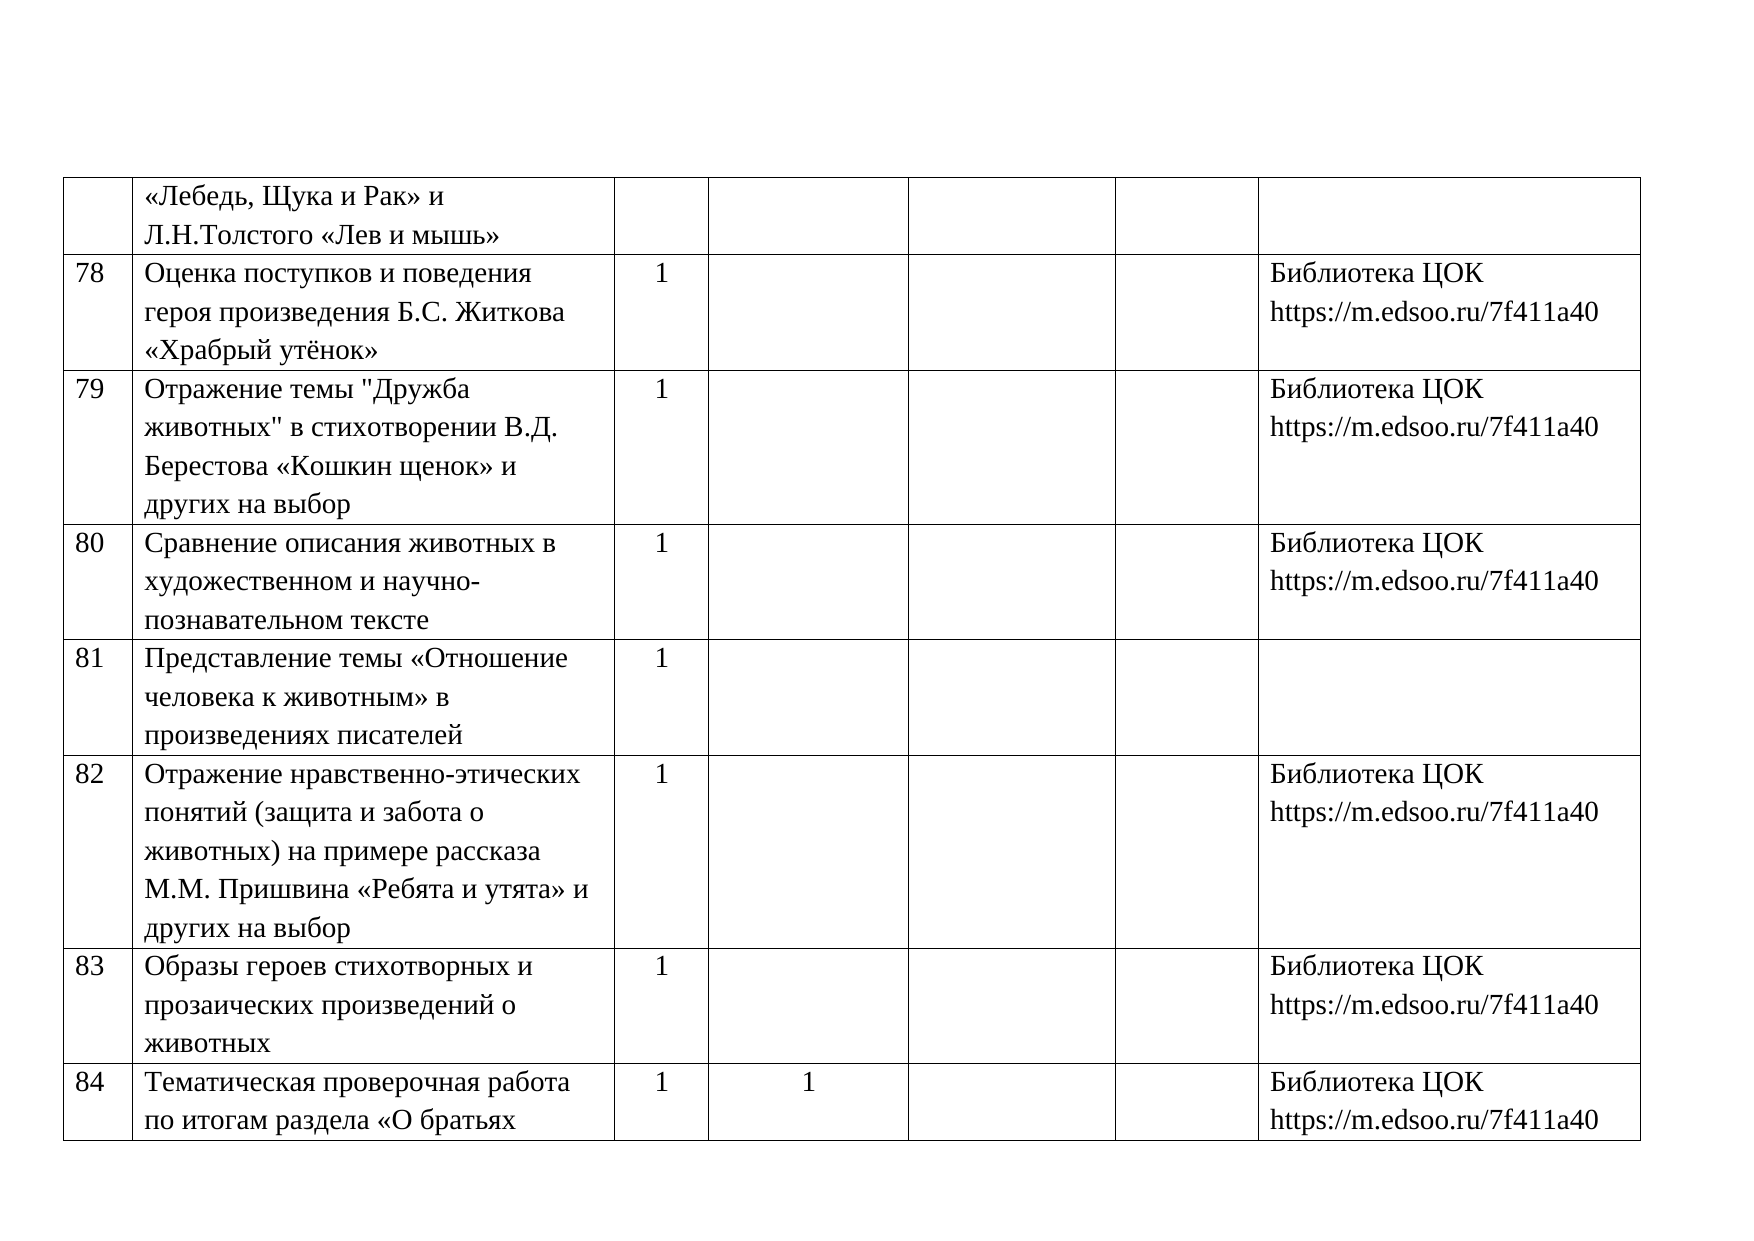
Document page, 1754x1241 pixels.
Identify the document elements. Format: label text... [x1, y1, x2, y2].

table_cell [709, 640, 908, 755]
table_cell Библиотека ЦОК https://m.edsoo.ru/7f411a40 [1259, 371, 1640, 524]
table_cell Отражение темы "Дружба животных" в стихотворении В.Д. Берестова «Кошкин щенок» и других на выбор [133, 371, 614, 524]
table_cell Оценка поступков и поведения героя произведения Б.С. Житкова «Храбрый утёнок» [133, 255, 614, 370]
table_cell 81 [64, 640, 132, 755]
table_cell Образы героев стихотворных и прозаических произведений о животных [133, 949, 614, 1063]
table_cell [709, 756, 908, 947]
table_cell [909, 756, 1115, 947]
table_cell Отражение нравственно-этических понятий (защита и забота о животных) на примере рассказа М.М. Пришвина «Ребята и утята» и других на выбор [133, 756, 614, 947]
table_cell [133, 1064, 614, 1140]
table_cell [709, 178, 908, 254]
table_cell [1116, 178, 1258, 254]
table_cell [1259, 255, 1640, 370]
table_cell [909, 371, 1115, 524]
table_cell [909, 178, 1115, 254]
table_cell [909, 255, 1115, 370]
table_cell Представление темы «Отношение человека к животным» в произведениях писателей [133, 640, 614, 755]
table_cell [909, 949, 1115, 1063]
table_cell [1116, 371, 1258, 524]
table_cell 1 [615, 756, 708, 947]
table_cell 1 [615, 640, 708, 755]
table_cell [1259, 1064, 1640, 1140]
table_cell [1116, 949, 1258, 1063]
table_cell 83 [64, 949, 132, 1063]
table_cell 82 [64, 756, 132, 947]
table_cell 84 [64, 1064, 132, 1140]
table_cell [909, 525, 1115, 639]
table_cell [1116, 640, 1258, 755]
table_cell [1259, 640, 1640, 755]
table_cell [1116, 255, 1258, 370]
table_cell [709, 371, 908, 524]
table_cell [133, 178, 614, 254]
table_cell 1 [615, 949, 708, 1063]
table_cell [1116, 756, 1258, 947]
table_cell [1116, 525, 1258, 639]
table_cell Библиотека ЦОК https://m.edsoo.ru/7f411a40 [1259, 525, 1640, 639]
table_cell [909, 1064, 1115, 1140]
table_cell 1 [615, 1064, 708, 1140]
table_cell 1 [615, 255, 708, 370]
table_cell 77 [64, 178, 132, 254]
table_cell [709, 949, 908, 1063]
table_cell Библиотека ЦОК https://m.edsoo.ru/7f411a40 [1259, 756, 1640, 947]
table_cell 1 [615, 525, 708, 639]
table_cell 80 [64, 525, 132, 639]
table_cell [709, 255, 908, 370]
table_cell 79 [64, 371, 132, 524]
table_cell 1 [709, 1064, 908, 1140]
table_cell Сравнение описания животных в художественном и научно-познавательном тексте [133, 525, 614, 639]
table_cell 78 [64, 255, 132, 370]
table_cell 1 [615, 178, 708, 254]
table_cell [1259, 949, 1640, 1063]
table_cell [1116, 1064, 1258, 1140]
table_cell [909, 640, 1115, 755]
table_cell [1259, 178, 1640, 254]
table_cell [709, 525, 908, 639]
table_cell 1 [615, 371, 708, 524]
